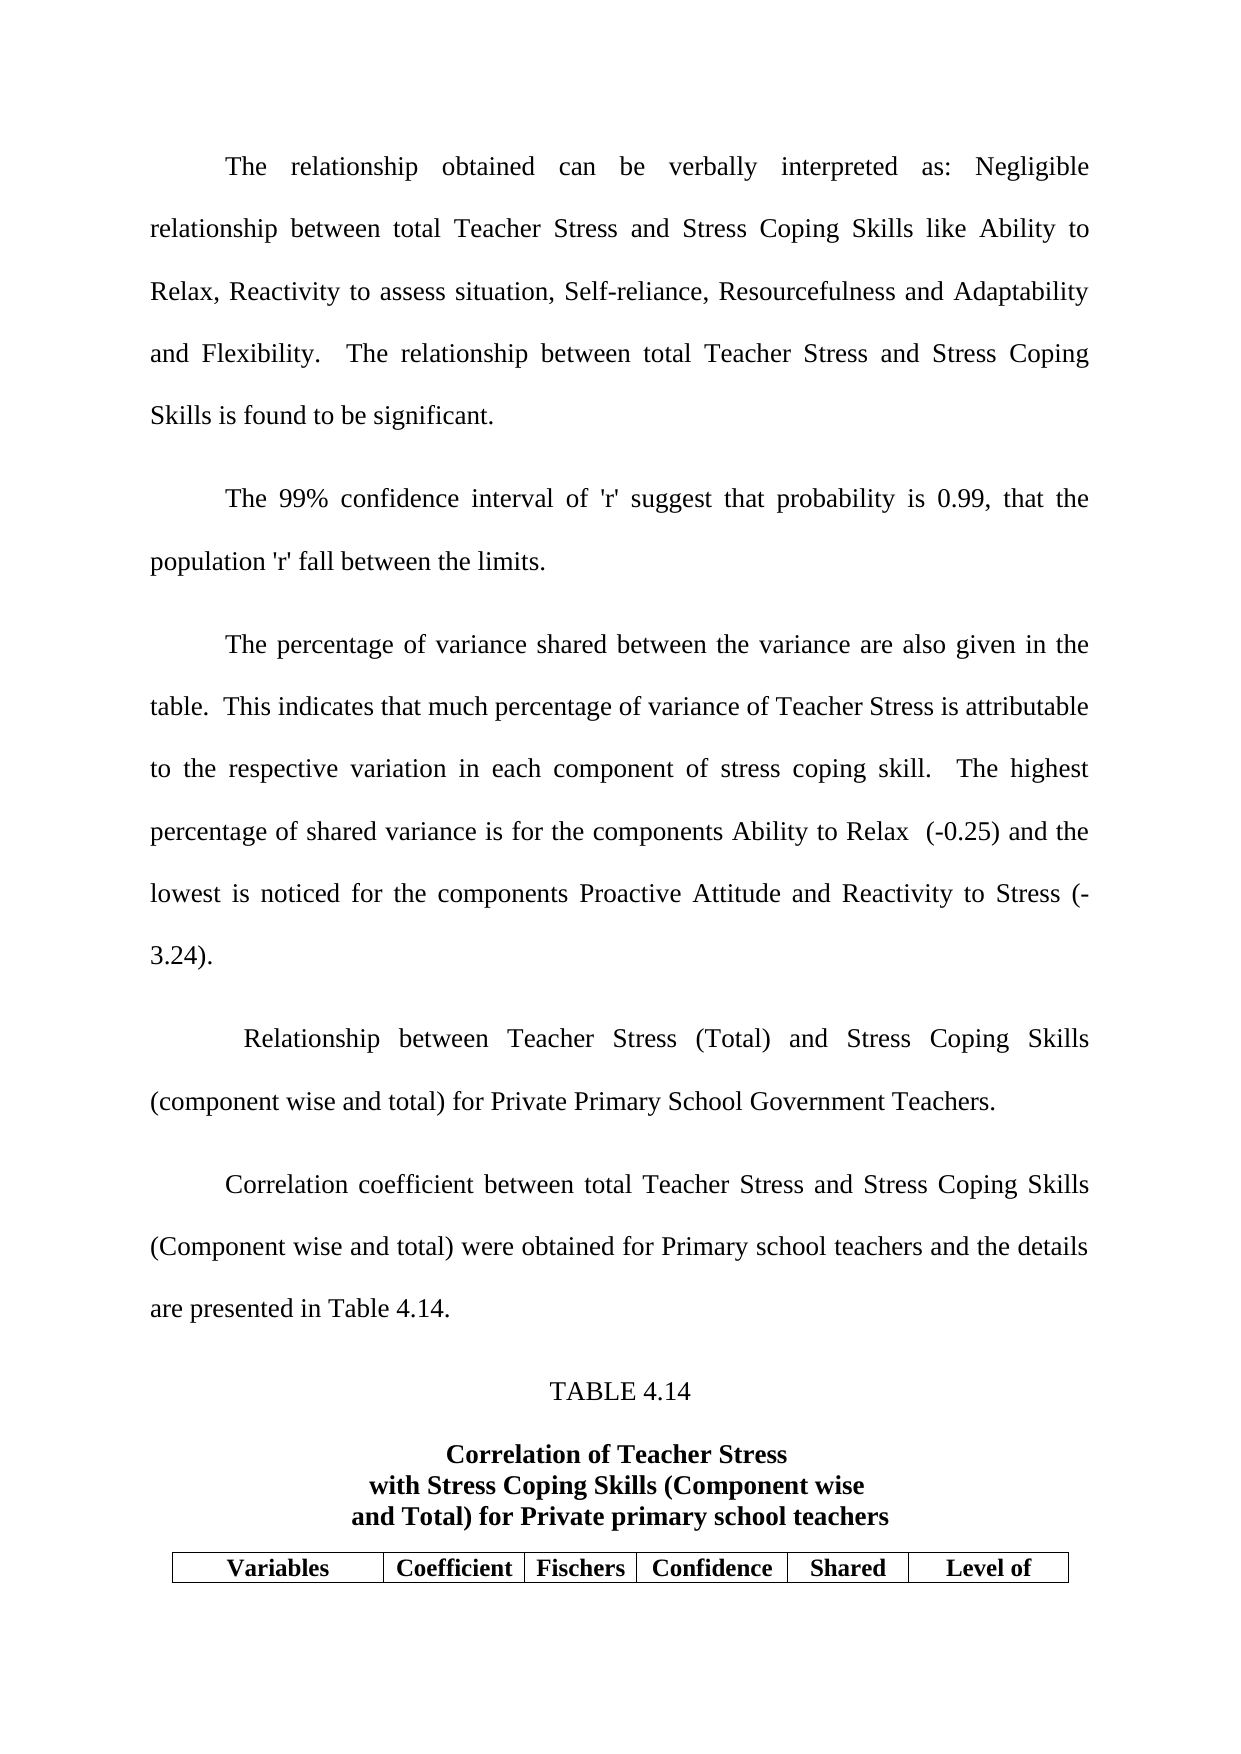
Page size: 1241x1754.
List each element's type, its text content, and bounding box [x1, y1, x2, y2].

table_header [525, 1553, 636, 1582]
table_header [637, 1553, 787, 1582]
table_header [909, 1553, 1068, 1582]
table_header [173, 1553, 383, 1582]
text The percentage of variance shared between the variance are also given in the table. This indicates that much percentage of variance of Teacher Stress is attributable to the respective variation in each component of stress coping skill. The highest percentage of shared variance is for the components Ability to Relax (-0.25) and the lowest is noticed for the components Proactive Attitude and Reactivity to Stress (-3.24). [150, 628, 1090, 970]
text Correlation coefficient between total Teacher Stress and Stress Coping Skills (Component wise and total) were obtained for Primary school teachers and the details are presented in Table 4.14. [150, 1168, 1090, 1323]
text The 99% confidence interval of 'r' suggest that probability is 0.99, that the population 'r' fall between the limits. [150, 482, 1090, 576]
text TABLE 4.14 Correlation of Teacher Stress with Stress Coping Skills (Component wise and Total) for Private primary school teachers [150, 1375, 1090, 1531]
text Relationship between Teacher Stress (Total) and Stress Coping Skills (component wise and total) for Private Primary School Government Teachers. [150, 1022, 1090, 1116]
text The relationship obtained can be verbally interpreted as: Negligible relationship between total Teacher Stress and Stress Coping Skills like Ability to Relax, Reactivity to assess situation, Self-reliance, Resourcefulness and Adaptability and Flexibility. The relationship between total Teacher Stress and Stress Coping Skills is found to be significant. [150, 150, 1090, 430]
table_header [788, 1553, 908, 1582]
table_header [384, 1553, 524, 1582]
